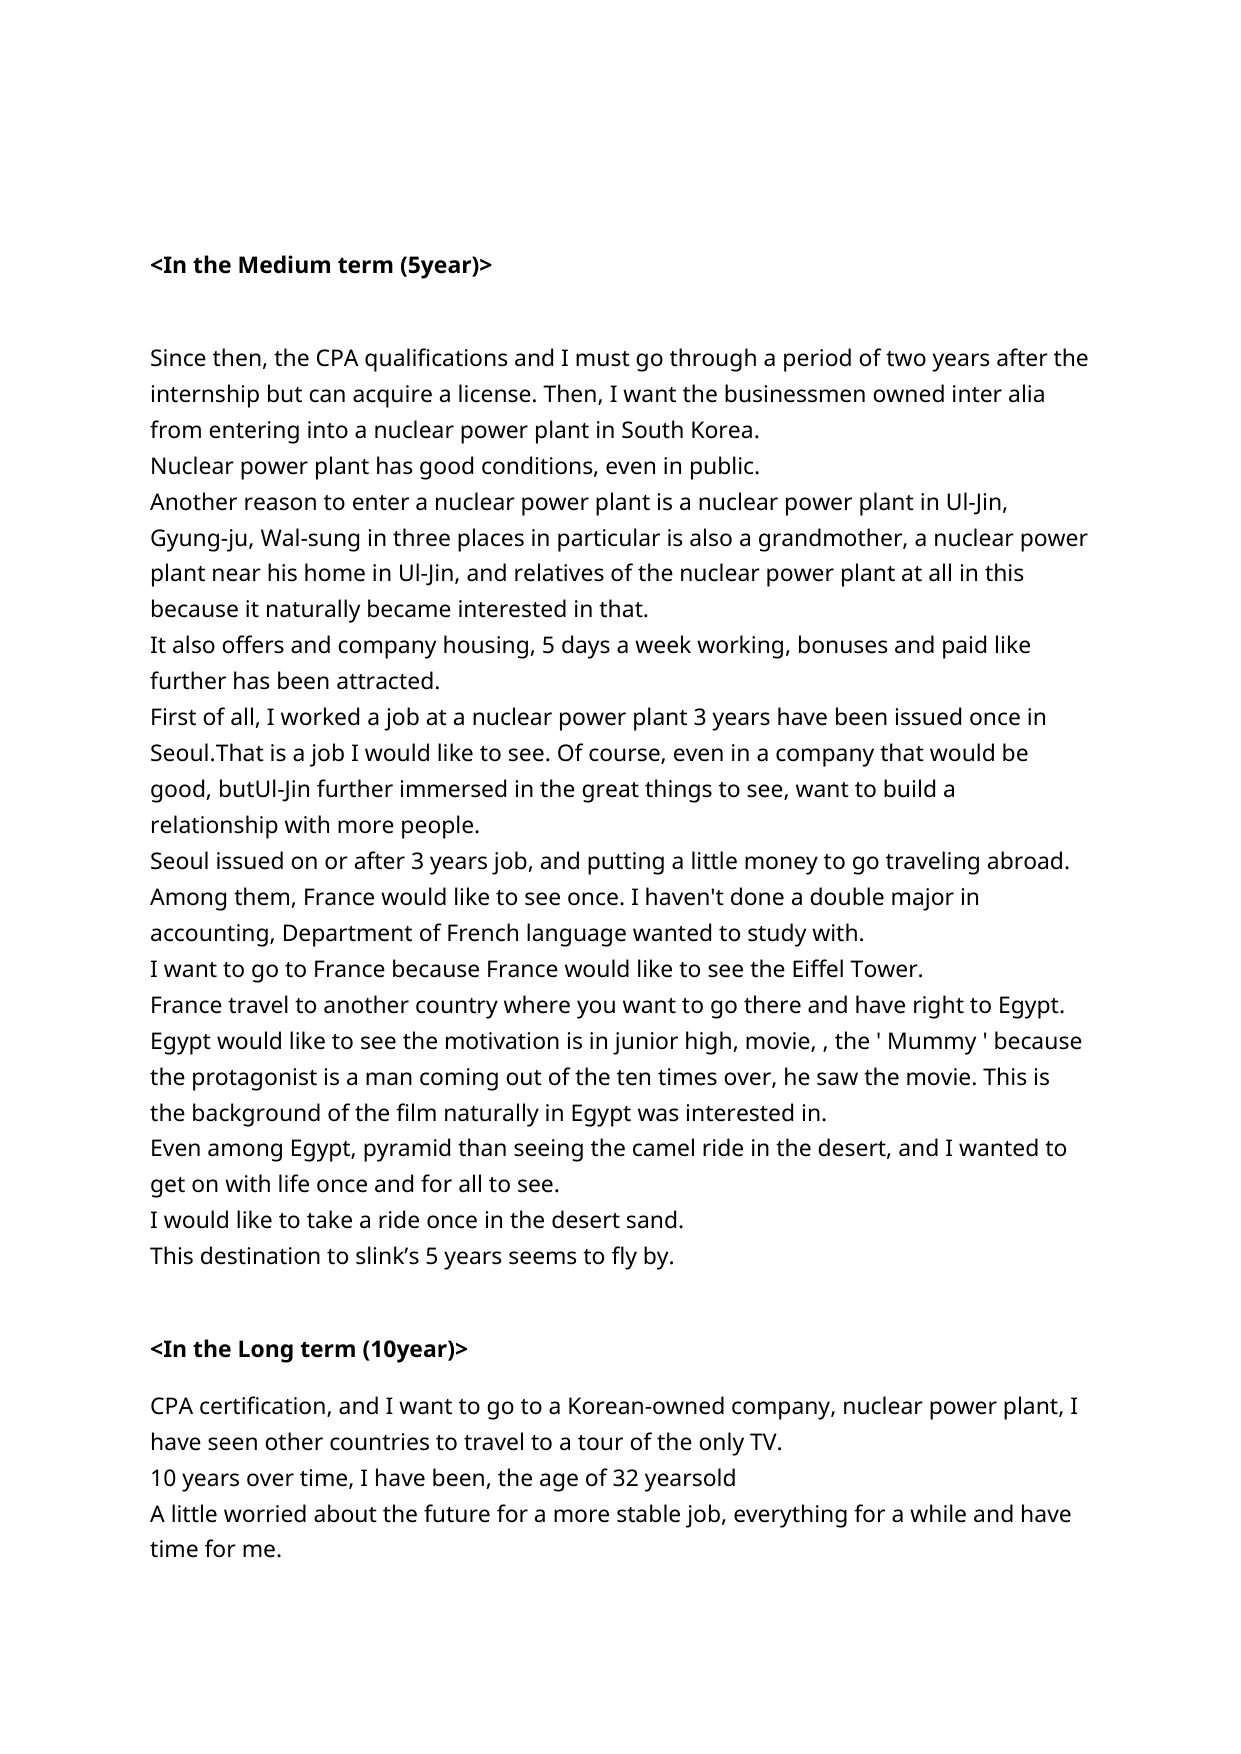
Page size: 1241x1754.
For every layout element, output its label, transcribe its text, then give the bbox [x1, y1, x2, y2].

text <In the Long term (10year)> [150, 1333, 1090, 1364]
text Another reason to enter a nuclear power plant is a nuclear power plant in Ul-Jin, Gyung-ju, Wal-sung in three places in particular is also a grandmother, a nuclear power plant near his home in Ul-Jin, and relatives of the nuclear power plant at all in this because it naturally became interested in that. [150, 486, 1090, 624]
text Egypt would like to see the motivation is in junior high, movie, , the ' Mummy ' because the protagonist is a man coming out of the ten times over, he saw the movie. This is the background of the film naturally in Egypt was interested in. [150, 1024, 1090, 1128]
text A little worried about the future for a more stable job, everything for a while and have time for me. [150, 1497, 1090, 1565]
text Nuclear power plant has good conditions, even in public. [150, 449, 1090, 481]
text First of all, I worked a job at a nuclear power plant 3 years have been issued once in Seoul.That is a job I would like to see. Of course, even in a company that would be good, butUl-Jin further immersed in the great things to see, want to build a relationship with more people. [150, 701, 1090, 840]
text Since then, the CPA qualifications and I must go through a period of two years after the internship but can acquire a license. Then, I want the businessmen owned inter alia from entering into a nuclear power plant in South Korea. [150, 342, 1090, 445]
text CPA certification, and I want to go to a Korean-owned company, nuclear power plant, I have seen other countries to travel to a tour of the only TV. [150, 1390, 1090, 1457]
text I want to go to France because France would like to see the Eiffel Tower. [150, 953, 1090, 984]
text <In the Medium term (5year)> [150, 249, 1090, 280]
text I would like to take a ride once in the desert sand. [150, 1204, 1090, 1236]
text Even among Egypt, pyramid than seeing the camel ride in the desert, and I wanted to get on with life once and for all to see. [150, 1132, 1090, 1199]
text France travel to another country where you want to go there and have right to Egypt. [150, 989, 1090, 1020]
text 10 years over time, I have been, the age of 32 yearsold [150, 1462, 1090, 1493]
text Seoul issued on or after 3 years job, and putting a little money to go traveling abroad. Among them, France would like to see once. I haven't done a double major in accounting, Department of French language wanted to study with. [150, 845, 1090, 948]
text It also offers and company housing, 5 days a week working, bonuses and paid like further has been attracted. [150, 629, 1090, 696]
text This destination to slink’s 5 years seems to fly by. [150, 1240, 1090, 1271]
